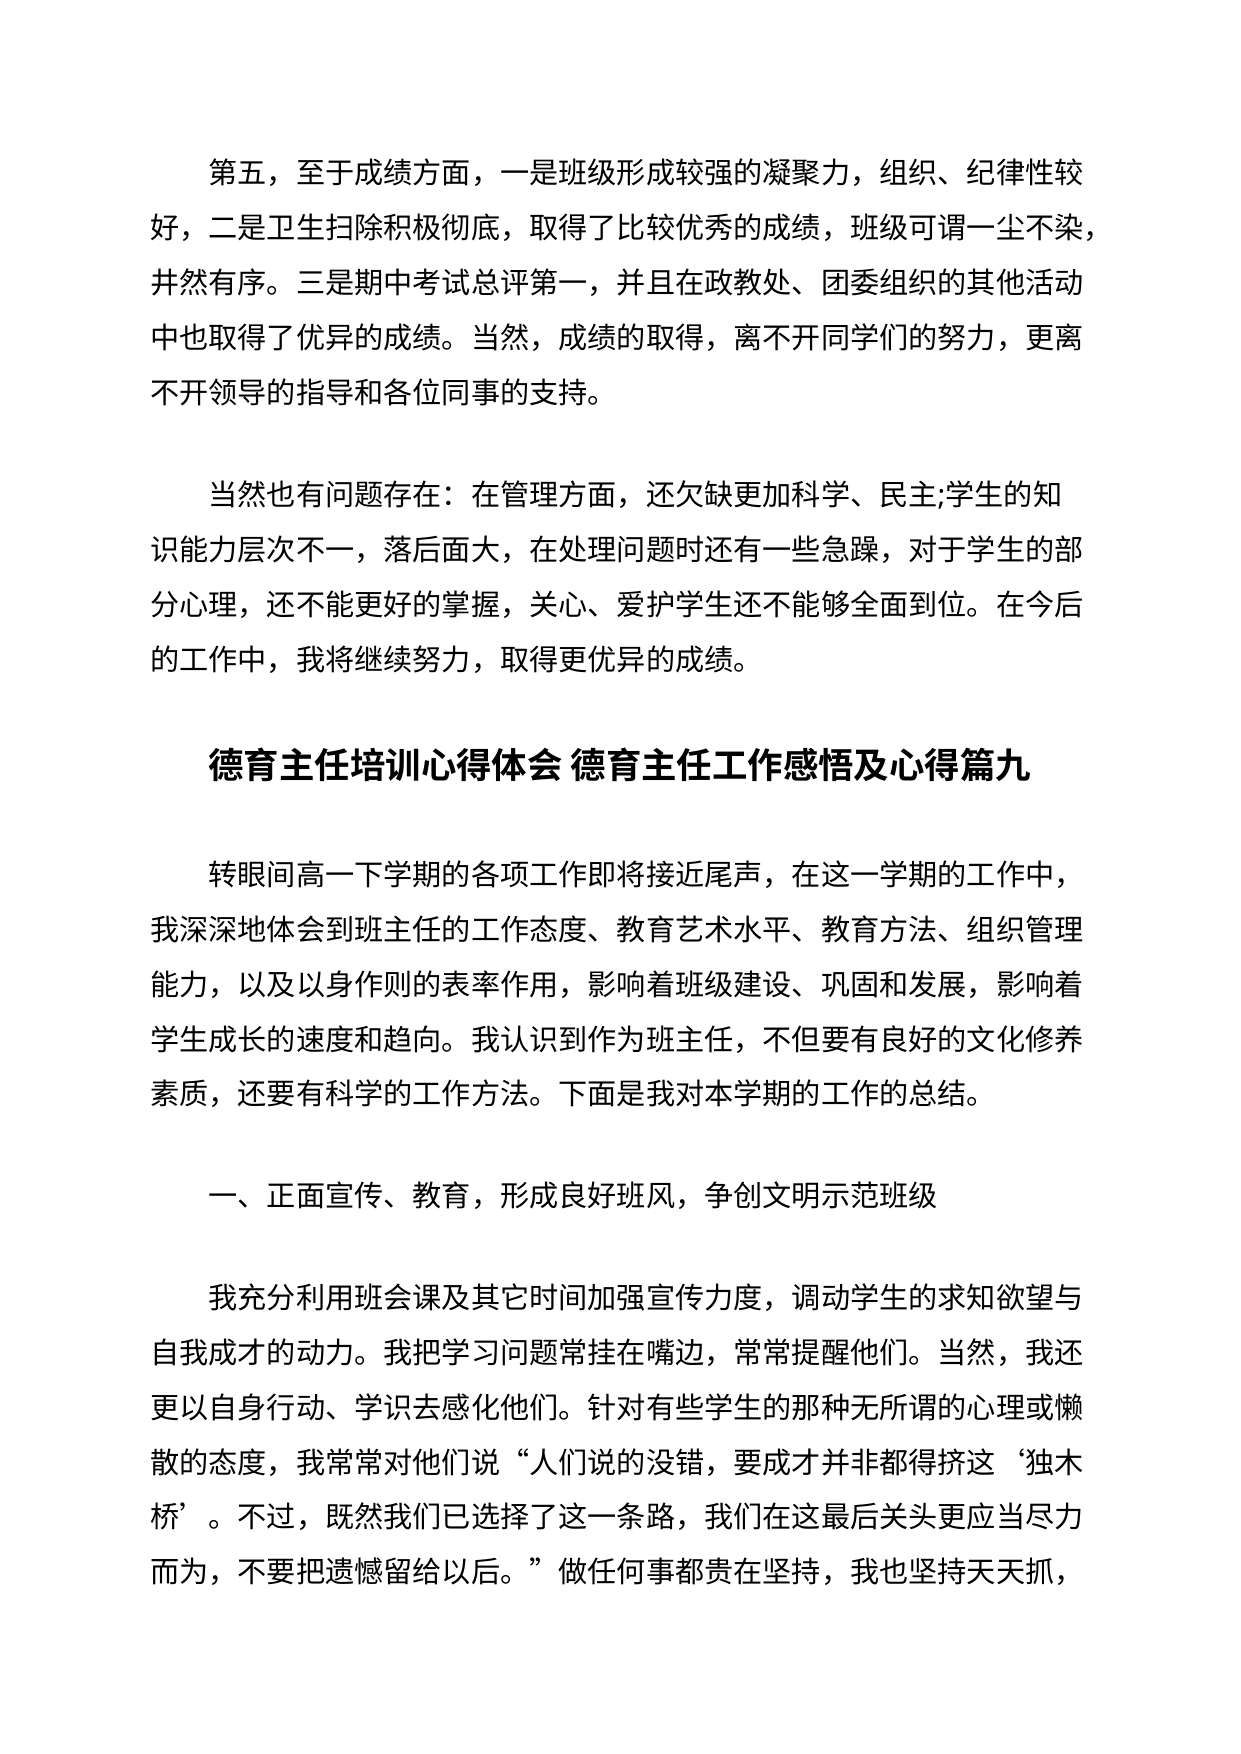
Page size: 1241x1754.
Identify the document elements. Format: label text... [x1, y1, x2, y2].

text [150, 1274, 1090, 1591]
text 第五，至于成绩方面，一是班级形成较强的凝聚力，组织、纪律性较好，二是卫生扫除积极彻底，取得了比较优秀的成绩，班级可谓一尘不染，井然有序。三是期中考试总评第一，并且在政教处、团委组织的其他活动中也取得了优异的成绩。当然，成绩的取得，离不开同学们的努力，更离不开领导的指导和各位同事的支持。 [150, 150, 1090, 412]
text 德育主任培训心得体会 德育主任工作感悟及心得篇九 [150, 738, 1090, 789]
text 转眼间高一下学期的各项工作即将接近尾声，在这一学期的工作中，我深深地体会到班主任的工作态度、教育艺术水平、教育方法、组织管理能力，以及以身作则的表率作用，影响着班级建设、巩固和发展，影响着学生成长的速度和趋向。我认识到作为班主任，不但要有良好的文化修养素质，还要有科学的工作方法。下面是我对本学期的工作的总结。 [150, 851, 1090, 1113]
text 一、正面宣传、教育，形成良好班风，争创文明示范班级 [150, 1173, 1090, 1215]
text 当然也有问题存在：在管理方面，还欠缺更加科学、民主;学生的知识能力层次不一，落后面大，在处理问题时还有一些急躁，对于学生的部分心理，还不能更好的掌握，关心、爱护学生还不能够全面到位。在今后的工作中，我将继续努力，取得更优异的成绩。 [150, 471, 1090, 678]
